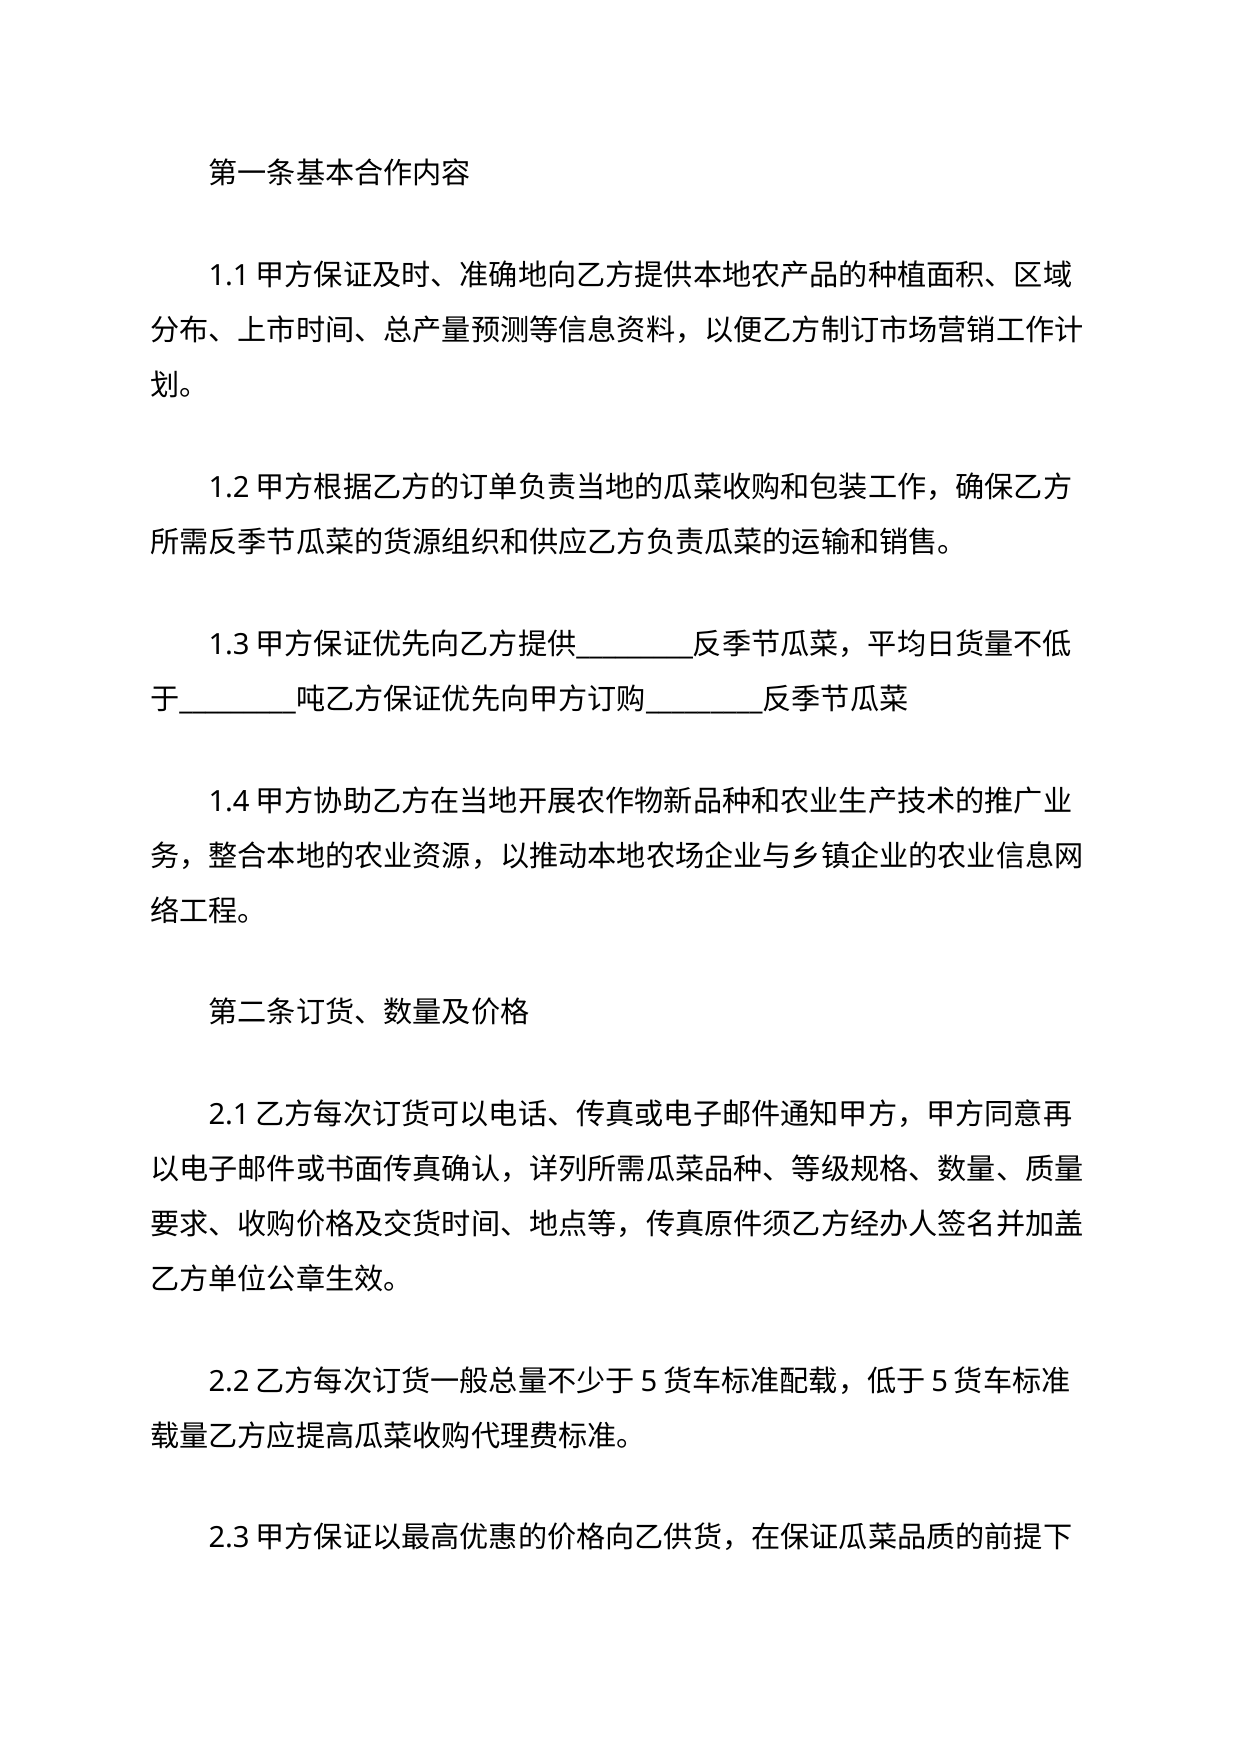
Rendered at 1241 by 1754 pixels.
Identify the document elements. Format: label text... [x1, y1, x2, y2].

text 1.1甲方保证及时、准确地向乙方提供本地农产品的种植面积、区域分布、上市时间、总产量预测等信息资料，以便乙方制订市场营销工作计划。 [150, 252, 1090, 404]
text 1.4甲方协助乙方在当地开展农作物新品种和农业生产技术的推广业务，整合本地的农业资源，以推动本地农场企业与乡镇企业的农业信息网络工程。 [150, 777, 1090, 929]
text 第一条基本合作内容 [150, 150, 1090, 192]
text 2.2乙方每次订货一般总量不少于5货车标准配载，低于5货车标准载量乙方应提高瓜菜收购代理费标准。 [150, 1357, 1090, 1454]
text 第二条订货、数量及价格 [150, 989, 1090, 1031]
text 1.2甲方根据乙方的订单负责当地的瓜菜收购和包装工作，确保乙方所需反季节瓜菜的货源组织和供应乙方负责瓜菜的运输和销售。 [150, 463, 1090, 561]
text 2.1乙方每次订货可以电话、传真或电子邮件通知甲方，甲方同意再以电子邮件或书面传真确认，详列所需瓜菜品种、等级规格、数量、质量要求、收购价格及交货时间、地点等，传真原件须乙方经办人签名并加盖乙方单位公章生效。 [150, 1091, 1090, 1298]
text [150, 1514, 1090, 1556]
text 1.3甲方保证优先向乙方提供_________反季节瓜菜，平均日货量不低于_________吨乙方保证优先向甲方订购_________反季节瓜菜 [150, 620, 1090, 718]
